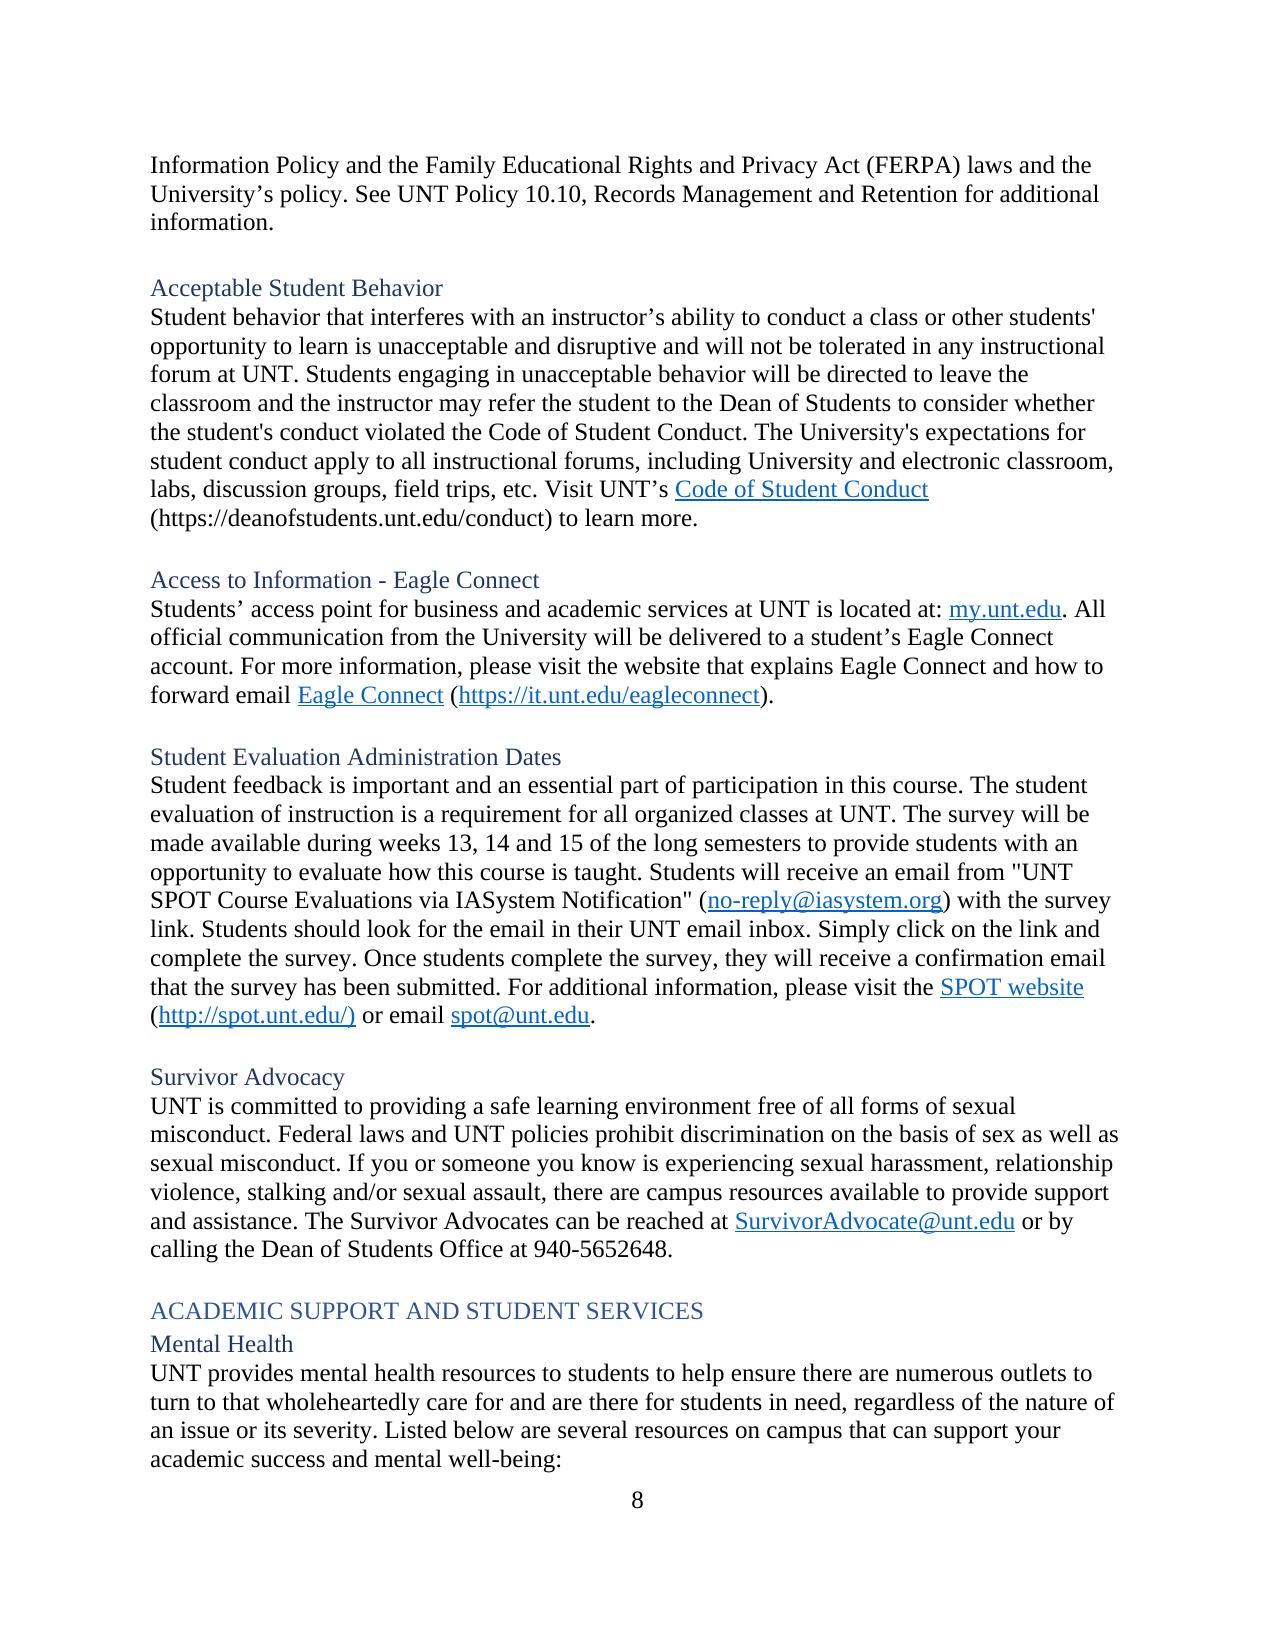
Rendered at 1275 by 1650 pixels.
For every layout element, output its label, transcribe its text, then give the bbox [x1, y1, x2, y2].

subtitle Survivor Advocacy [150, 1062, 1125, 1091]
subtitle Acceptable Student Behavior [150, 273, 1125, 302]
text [150, 150, 1125, 236]
subtitle Student Evaluation Administration Dates [150, 742, 1125, 770]
text Students’ access point for business and academic services at UNT is located at: my.unt.edu. All official communication from the University will be delivered to a student’s Eagle Connect account. For more information, please visit the website that explains Eagle Connect and how to forward email Eagle Connect (https://it.unt.edu/eagleconnect). [150, 594, 1125, 709]
subtitle ACADEMIC SUPPORT AND STUDENT SERVICES [150, 1296, 1125, 1325]
text Student feedback is important and an essential part of participation in this course. The student evaluation of instruction is a requirement for all organized classes at UNT. The survey will be made available during weeks 13, 14 and 15 of the long semesters to provide students with an opportunity to evaluate how this course is taught. Students will receive an email from "UNT SPOT Course Evaluations via IASystem Notification" (no-reply@iasystem.org) with the survey link. Students should look for the email in their UNT email inbox. Simply click on the link and complete the survey. Once students complete the survey, they will receive a confirmation email that the survey has been submitted. For additional information, please visit the SPOT website (http://spot.unt.edu/) or email spot@unt.edu. [150, 770, 1125, 1029]
subtitle Mental Health [150, 1329, 1125, 1358]
subtitle Access to Information - Eagle Connect [150, 565, 1125, 594]
text UNT is committed to providing a safe learning environment free of all forms of sexual misconduct. Federal laws and UNT policies prohibit discrimination on the basis of sex as well as sexual misconduct. If you or someone you know is experiencing sexual harassment, relationship violence, stalking and/or sexual assault, there are campus resources available to provide support and assistance. The Survivor Advocates can be reached at SurvivorAdvocate@unt.edu or by calling the Dean of Students Office at 940-5652648. [150, 1091, 1125, 1263]
text UNT provides mental health resources to students to help ensure there are numerous outlets to turn to that wholeheartedly care for and are there for students in need, regardless of the nature of an issue or its severity. Listed below are several resources on campus that can support your academic success and mental well-being: [150, 1358, 1125, 1473]
text Student behavior that interferes with an instructor’s ability to conduct a class or other students' opportunity to learn is unacceptable and disruptive and will not be tolerated in any instructional forum at UNT. Students engaging in unacceptable behavior will be directed to leave the classroom and the instructor may refer the student to the Dean of Students to consider whether the student's conduct violated the Code of Student Conduct. The University's expectations for student conduct apply to all instructional forums, including University and electronic classroom, labs, discussion groups, field trips, etc. Visit UNT’s Code of Student Conduct (https://deanofstudents.unt.edu/conduct) to learn more. [150, 302, 1125, 532]
